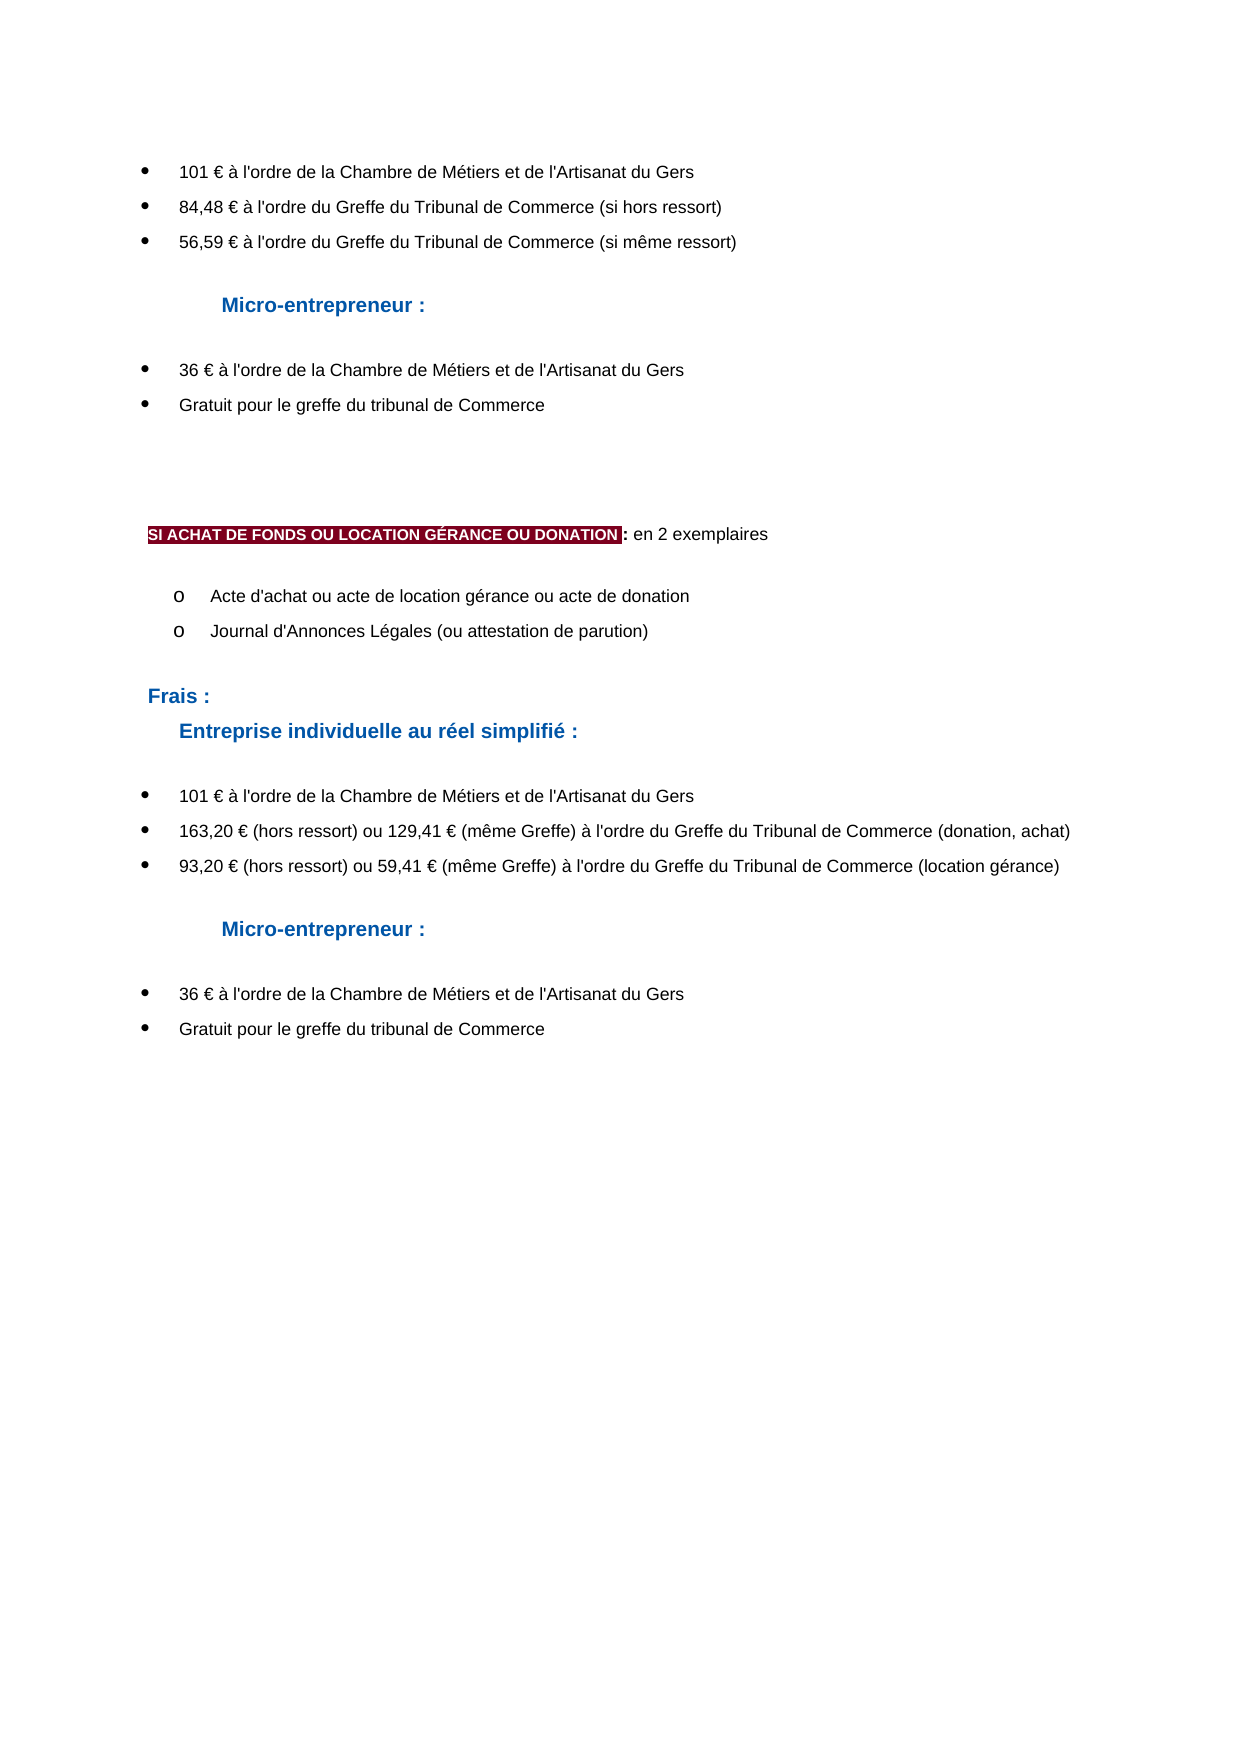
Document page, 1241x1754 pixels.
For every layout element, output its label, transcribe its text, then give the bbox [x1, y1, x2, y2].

list 56,59 € à l'ordre du Greffe du Tribunal de Commerce (si même ressort) [141, 218, 1093, 253]
list 84,48 € à l'ordre du Greffe du Tribunal de Commerce (si hors ressort) [141, 183, 1093, 218]
list 101 € à l'ordre de la Chambre de Métiers et de l'Artisanat du Gers [141, 148, 1093, 183]
list Gratuit pour le greffe du tribunal de Commerce [141, 381, 1093, 416]
list Acte d'achat ou acte de location gérance ou acte de donation [173, 573, 1093, 608]
text Frais : [148, 673, 1093, 708]
text Micro-entrepreneur : [221, 906, 1093, 941]
list 93,20 € (hors ressort) ou 59,41 € (même Greffe) à l'ordre du Greffe du Tribunal de Commerce (location gérance) [141, 842, 1093, 877]
list 101 € à l'ordre de la Chambre de Métiers et de l'Artisanat du Gers [141, 772, 1093, 807]
text Entreprise individuelle au réel simplifié : [148, 708, 1093, 743]
list 163,20 € (hors ressort) ou 129,41 € (même Greffe) à l'ordre du Greffe du Tribunal de Commerce (donation, achat) [141, 807, 1093, 842]
list 36 € à l'ordre de la Chambre de Métiers et de l'Artisanat du Gers [141, 970, 1093, 1005]
text Micro-entrepreneur : [221, 282, 1093, 317]
list Gratuit pour le greffe du tribunal de Commerce [141, 1005, 1093, 1040]
list Journal d'Annonces Légales (ou attestation de parution) [173, 608, 1093, 643]
text si achat de fonds ou location gérance ou donation : en 2 exemplaires [148, 509, 1093, 544]
list 36 € à l'ordre de la Chambre de Métiers et de l'Artisanat du Gers [141, 346, 1093, 381]
